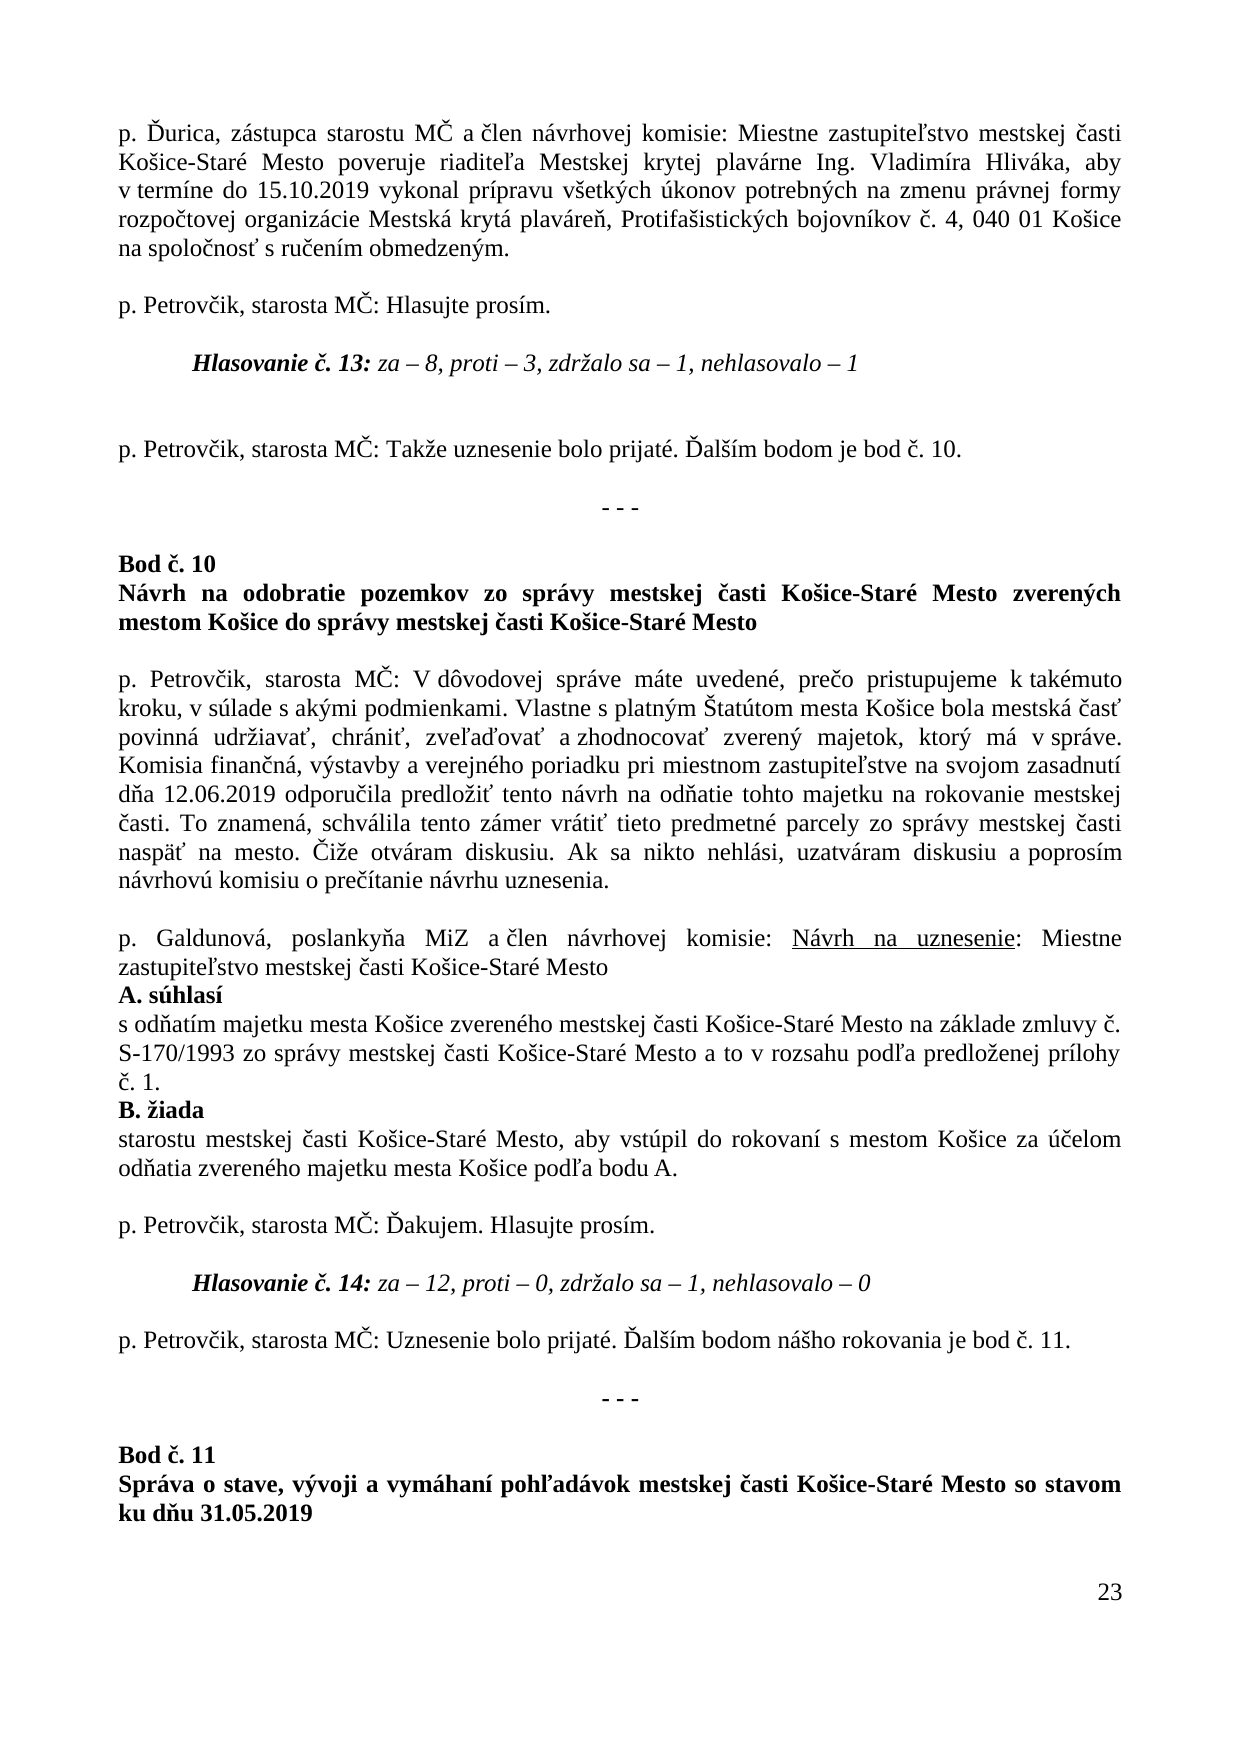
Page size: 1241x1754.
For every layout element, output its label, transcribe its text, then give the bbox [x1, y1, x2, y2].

text starostu mestskej časti Košice-Staré Mesto, aby vstúpil do rokovaní s mestom Košice za účelom odňatia zvereného majetku mesta Košice podľa bodu A. [118, 1124, 1122, 1182]
text A. súhlasí [118, 981, 1122, 1009]
text p. Petrovčik, starosta MČ: Hlasujte prosím. [118, 291, 1122, 319]
text p. Petrovčik, starosta MČ: Takže uznesenie bolo prijaté. Ďalším bodom je bod č. 10. [118, 434, 1122, 463]
text Bod č. 10 [118, 549, 1122, 578]
text - - - [118, 1383, 1122, 1412]
text s odňatím majetku mesta Košice zvereného mestskej časti Košice-Staré Mesto na základe zmluvy č. S-170/1993 zo správy mestskej časti Košice-Staré Mesto a to v rozsahu podľa predloženej prílohy č. 1. [118, 1009, 1122, 1096]
text Správa o stave, vývoji a vymáhaní pohľadávok mestskej časti Košice-Staré Mesto so stavom ku dňu 31.05.2019 [118, 1469, 1122, 1527]
text B. žiada [118, 1096, 1122, 1124]
text p. Petrovčik, starosta MČ: Ďakujem. Hlasujte prosím. [118, 1211, 1122, 1239]
text Bod č. 11 [118, 1441, 1122, 1469]
text p. Petrovčik, starosta MČ: Uznesenie bolo prijaté. Ďalším bodom nášho rokovania je bod č. 11. [118, 1326, 1122, 1354]
text p. Petrovčik, starosta MČ: V dôvodovej správe máte uvedené, prečo pristupujeme k takémuto kroku, v súlade s akými podmienkami. Vlastne s platným Štatútom mesta Košice bola mestská časť povinná udržiavať, chrániť, zveľaďovať a zhodnocovať zverený majetok, ktorý má v správe. Komisia finančná, výstavby a verejného poriadku pri miestnom zastupiteľstve na svojom zasadnutí dňa 12.06.2019 odporučila predložiť tento návrh na odňatie tohto majetku na rokovanie mestskej časti. To znamená, schválila tento zámer vrátiť tieto predmetné parcely zo správy mestskej časti naspäť na mesto. Čiže otváram diskusiu. Ak sa nikto nehlási, uzatváram diskusiu a poprosím návrhovú komisiu o prečítanie návrhu uznesenia. [118, 664, 1122, 894]
text Hlasovanie č. 14: za – 12, proti – 0, zdržalo sa – 1, nehlasovalo – 0 [118, 1268, 1122, 1297]
text - - - [118, 492, 1122, 521]
text Hlasovanie č. 13: za – 8, proti – 3, zdržalo sa – 1, nehlasovalo – 1 [118, 348, 1122, 377]
text p. Galdunová, poslankyňa MiZ a člen návrhovej komisie: Návrh na uznesenie: Miestne zastupiteľstvo mestskej časti Košice-Staré Mesto [118, 923, 1122, 981]
text p. Ďurica, zástupca starostu MČ a člen návrhovej komisie: Miestne zastupiteľstvo mestskej časti Košice-Staré Mesto poveruje riaditeľa Mestskej krytej plavárne Ing. Vladimíra Hliváka, aby v termíne do 15.10.2019 vykonal prípravu všetkých úkonov potrebných na zmenu právnej formy rozpočtovej organizácie Mestská krytá plaváreň, Protifašistických bojovníkov č. 4, 040 01 Košice na spoločnosť s ručením obmedzeným. [118, 118, 1122, 262]
text Návrh na odobratie pozemkov zo správy mestskej časti Košice-Staré Mesto zverených mestom Košice do správy mestskej časti Košice-Staré Mesto [118, 578, 1122, 636]
